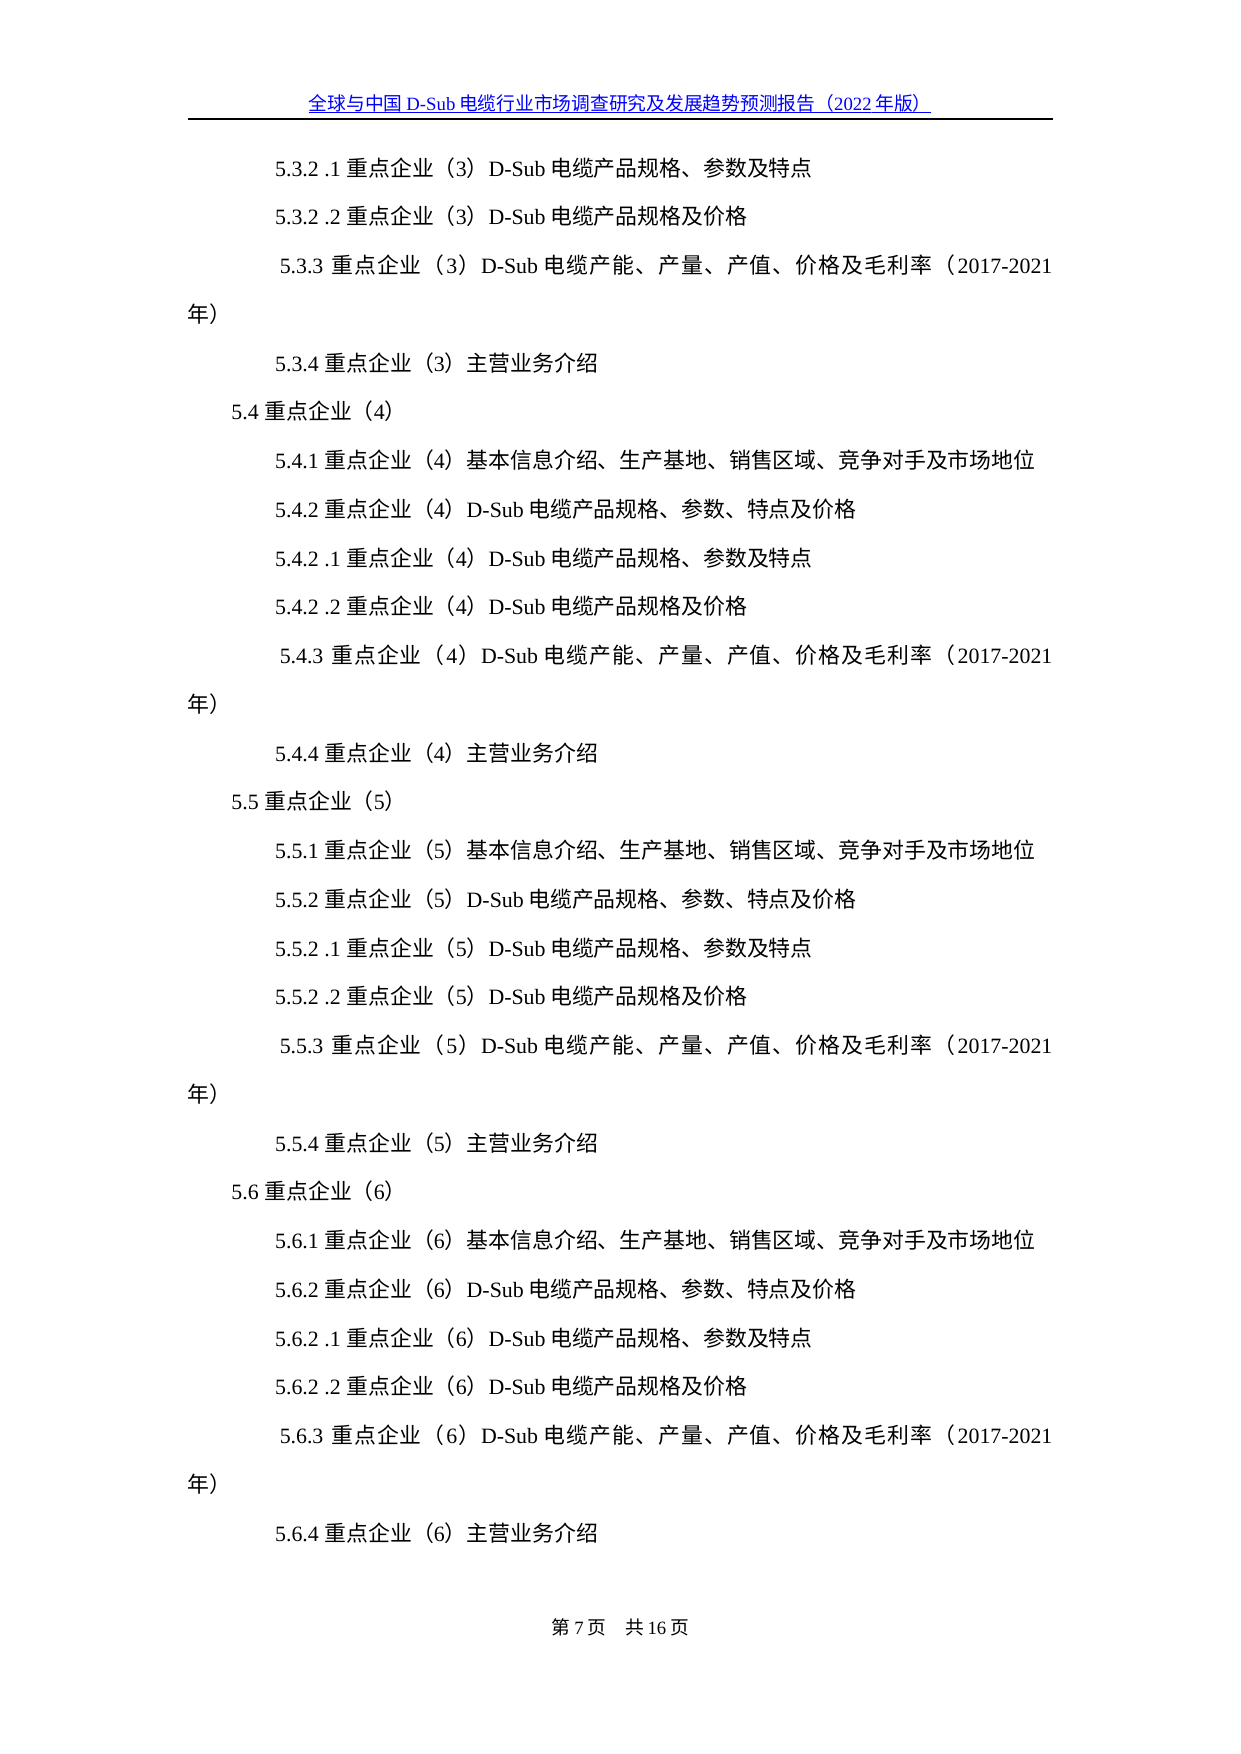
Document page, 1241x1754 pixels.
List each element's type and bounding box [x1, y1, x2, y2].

text [187, 150, 1053, 1548]
